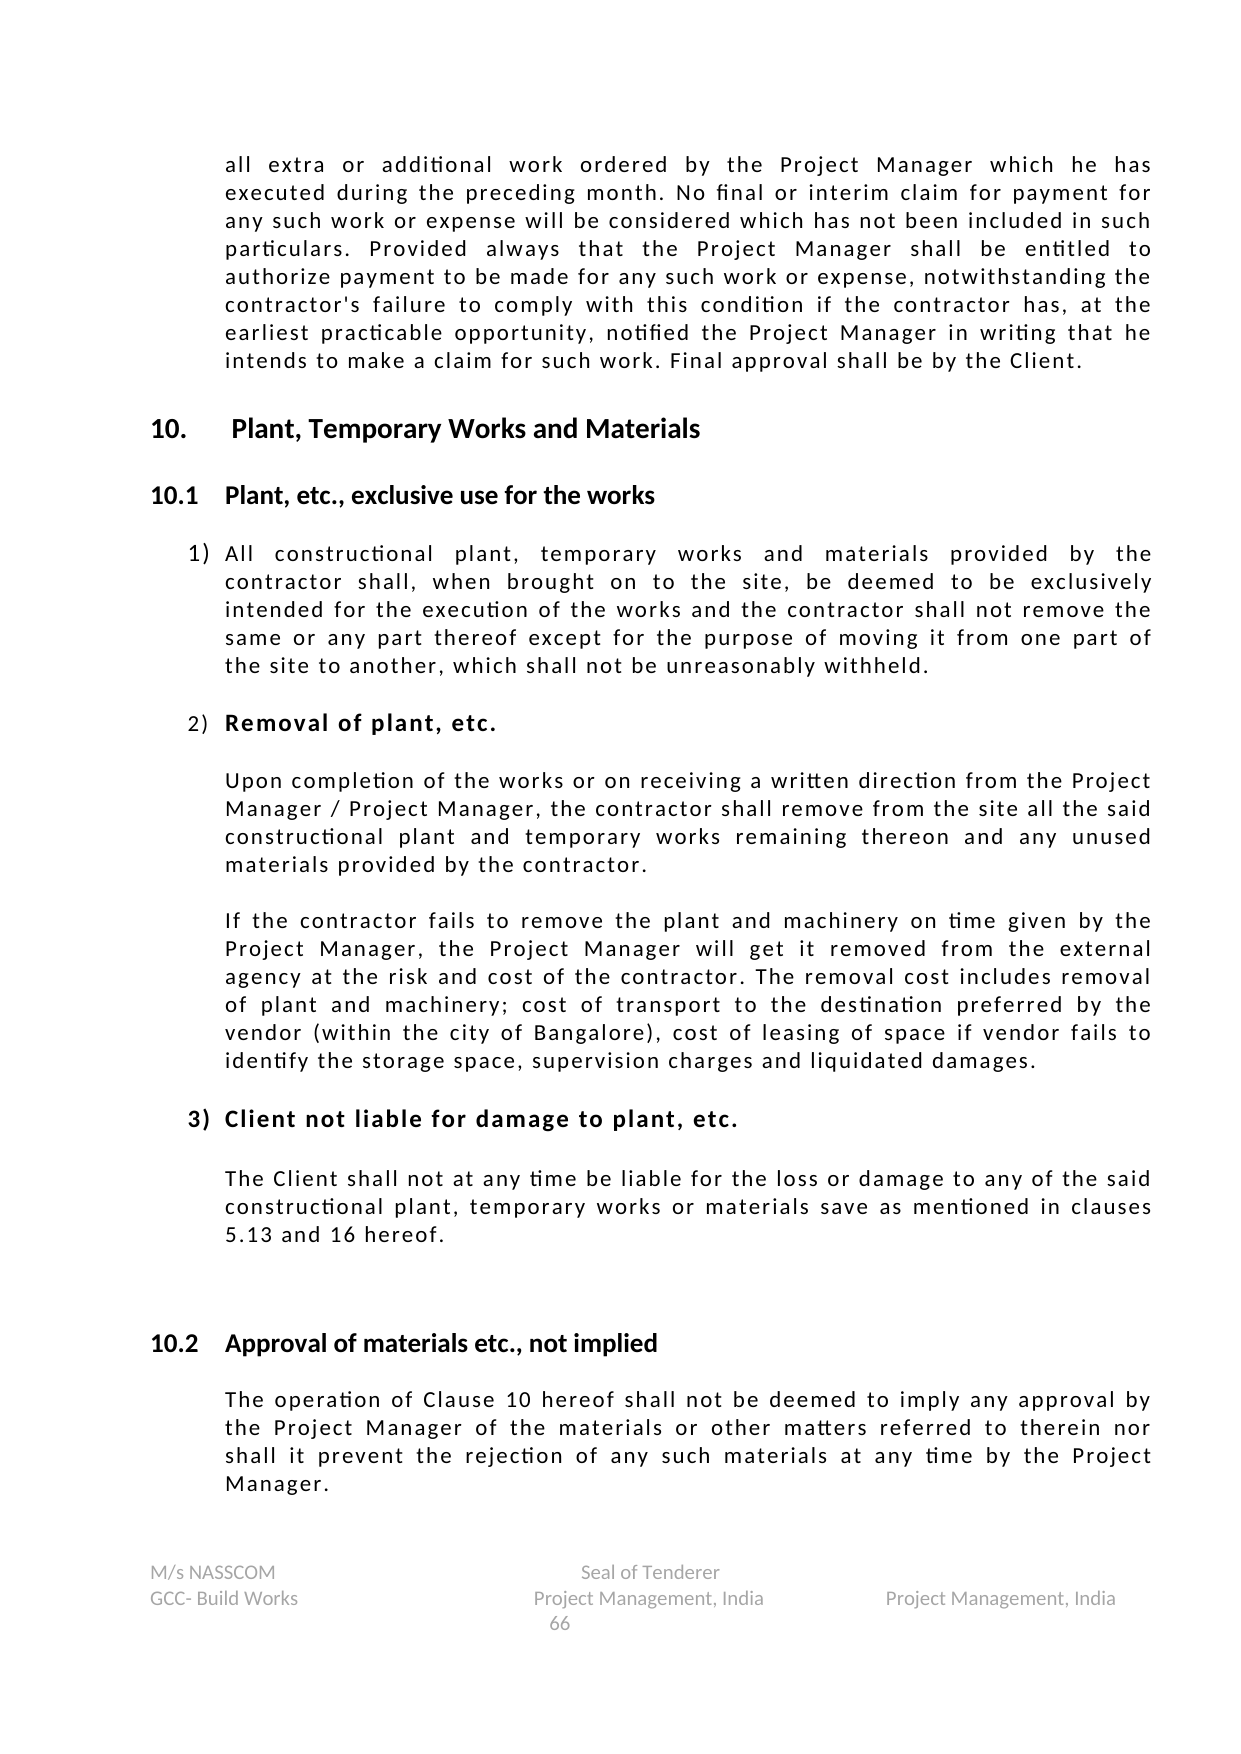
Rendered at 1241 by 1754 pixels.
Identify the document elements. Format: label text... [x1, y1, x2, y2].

subtitle 10.2 Approval of materials etc., not implied [150, 1327, 1153, 1360]
text 3) Client not liable for damage to plant, etc. [150, 1103, 1153, 1133]
text The Client shall not at any time be liable for the loss or damage to any of the said constructional plant, temporary works or materials save as mentioned in clauses 5.13 and 16 hereof. [150, 1164, 1153, 1248]
text Upon completion of the works or on receiving a written direction from the Project Manager / Project Manager, the contractor shall remove from the site all the said constructional plant and temporary works remaining thereon and any unused materials provided by the contractor. [150, 766, 1153, 878]
text If the contractor fails to remove the plant and machinery on time given by the Project Manager, the Project Manager will get it removed from the external agency at the risk and cost of the contractor. The removal cost includes removal of plant and machinery; cost of transport to the destination preferred by the vendor (within the city of Bangalore), cost of leasing of space if vendor fails to identify the storage space, supervision charges and liquidated damages. [150, 906, 1153, 1074]
text 2) Removal of plant, etc. [150, 707, 1153, 738]
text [150, 150, 1153, 374]
subtitle 10.1 Plant, etc., exclusive use for the works [150, 478, 1153, 511]
text The operation of Clause 10 hereof shall not be deemed to imply any approval by the Project Manager of the materials or other matters referred to therein nor shall it prevent the rejection of any such materials at any time by the Project Manager. [150, 1385, 1153, 1497]
subtitle 10. Plant, Temporary Works and Materials [150, 410, 1153, 445]
text 1) All constructional plant, temporary works and materials provided by the contractor shall, when brought on to the site, be deemed to be exclusively intended for the execution of the works and the contractor shall not remove the same or any part thereof except for the purpose of moving it from one part of the site to another, which shall not be unreasonably withheld. [150, 537, 1153, 679]
